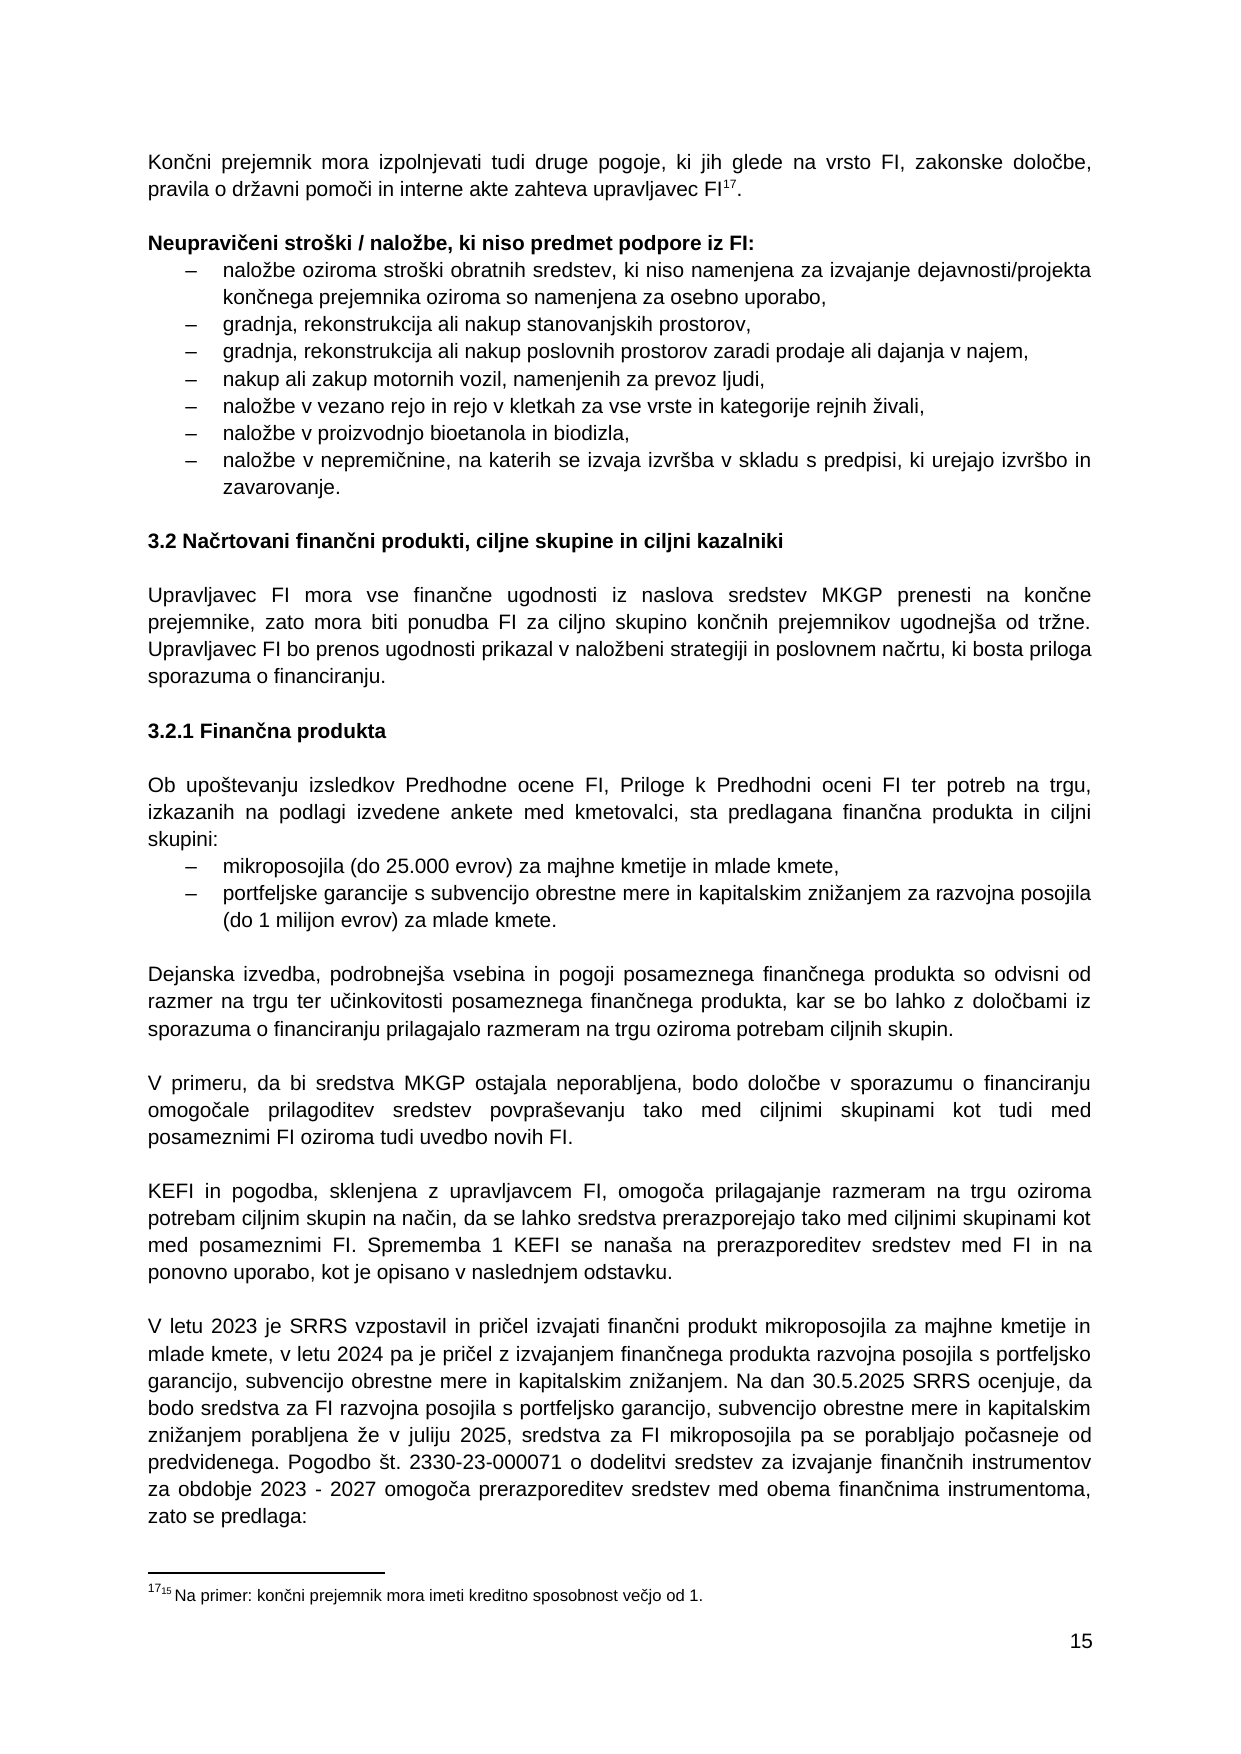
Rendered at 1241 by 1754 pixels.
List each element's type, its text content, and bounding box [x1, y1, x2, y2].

list mikroposojila (do 25.000 evrov) za majhne kmetije in mlade kmete, [185, 852, 1093, 879]
list naložbe v nepremičnine, na katerih se izvaja izvršba v skladu s predpisi, ki urejajo izvršbo in zavarovanje. [185, 446, 1093, 500]
text 3.2 Načrtovani finančni produkti, ciljne skupine in ciljni kazalniki [148, 527, 1093, 554]
list naložbe oziroma stroški obratnih sredstev, ki niso namenjena za izvajanje dejavnosti/projekta končnega prejemnika oziroma so namenjena za osebno uporabo, [185, 256, 1093, 310]
text Ob upoštevanju izsledkov Predhodne ocene FI, Priloge k Predhodni oceni FI ter potreb na trgu, izkazanih na podlagi izvedene ankete med kmetovalci, sta predlagana finančna produkta in ciljni skupini: [148, 771, 1093, 852]
text Končni prejemnik mora izpolnjevati tudi druge pogoje, ki jih glede na vrsto FI, zakonske določbe, pravila o državni pomoči in interne akte zahteva upravljavec FI. [148, 148, 1093, 202]
text Neupravičeni stroški / naložbe, ki niso predmet podpore iz FI: [148, 229, 1093, 256]
list naložbe v proizvodnjo bioetanola in biodizla, [185, 418, 1093, 446]
list portfeljske garancije s subvencijo obrestne mere in kapitalskim znižanjem za razvojna posojila (do 1 milijon evrov) za mlade kmete. [185, 879, 1093, 933]
text V letu 2023 je SRRS vzpostavil in pričel izvajati finančni produkt mikroposojila za majhne kmetije in mlade kmete, v letu 2024 pa je pričel z izvajanjem finančnega produkta razvojna posojila s portfeljsko garancijo, subvencijo obrestne mere in kapitalskim znižanjem. Na dan 30.5.2025 SRRS ocenjuje, da bodo sredstva za FI razvojna posojila s portfeljsko garancijo, subvencijo obrestne mere in kapitalskim znižanjem porabljena že v juliju 2025, sredstva za FI mikroposojila pa se porabljajo počasneje od predvidenega. Pogodbo št. 2330-23-000071 o dodelitvi sredstev za izvajanje finančnih instrumentov za obdobje 2023 - 2027 omogoča prerazporeditev sredstev med obema finančnima instrumentoma, zato se predlaga: [148, 1312, 1093, 1529]
text V primeru, da bi sredstva MKGP ostajala neporabljena, bodo določbe v sporazumu o financiranju omogočale prilagoditev sredstev povpraševanju tako med ciljnimi skupinami kot tudi med posameznimi FI oziroma tudi uvedbo novih FI. [148, 1068, 1093, 1150]
text 3.2.1 Finančna produkta [148, 716, 1093, 743]
list nakup ali zakup motornih vozil, namenjenih za prevoz ljudi, [185, 364, 1093, 391]
text Upravljavec FI mora vse finančne ugodnosti iz naslova sredstev MKGP prenesti na končne prejemnike, zato mora biti ponudba FI za ciljno skupino končnih prejemnikov ugodnejša od tržne. Upravljavec FI bo prenos ugodnosti prikazal v naložbeni strategiji in poslovnem načrtu, ki bosta priloga sporazuma o financiranju. [148, 581, 1093, 689]
text Dejanska izvedba, podrobnejša vsebina in pogoji posameznega finančnega produkta so odvisni od razmer na trgu ter učinkovitosti posameznega finančnega produkta, kar se bo lahko z določbami iz sporazuma o financiranju prilagajalo razmeram na trgu oziroma potrebam ciljnih skupin. [148, 960, 1093, 1041]
list naložbe v vezano rejo in rejo v kletkah za vse vrste in kategorije rejnih živali, [185, 391, 1093, 418]
list gradnja, rekonstrukcija ali nakup stanovanjskih prostorov, [185, 310, 1093, 337]
text KEFI in pogodba, sklenjena z upravljavcem FI, omogoča prilagajanje razmeram na trgu oziroma potrebam ciljnim skupin na način, da se lahko sredstva prerazporejajo tako med ciljnimi skupinami kot med posameznimi FI. Sprememba 1 KEFI se nanaša na prerazporeditev sredstev med FI in na ponovno uporabo, kot je opisano v naslednjem odstavku. [148, 1177, 1093, 1285]
list gradnja, rekonstrukcija ali nakup poslovnih prostorov zaradi prodaje ali dajanja v najem, [185, 337, 1093, 364]
